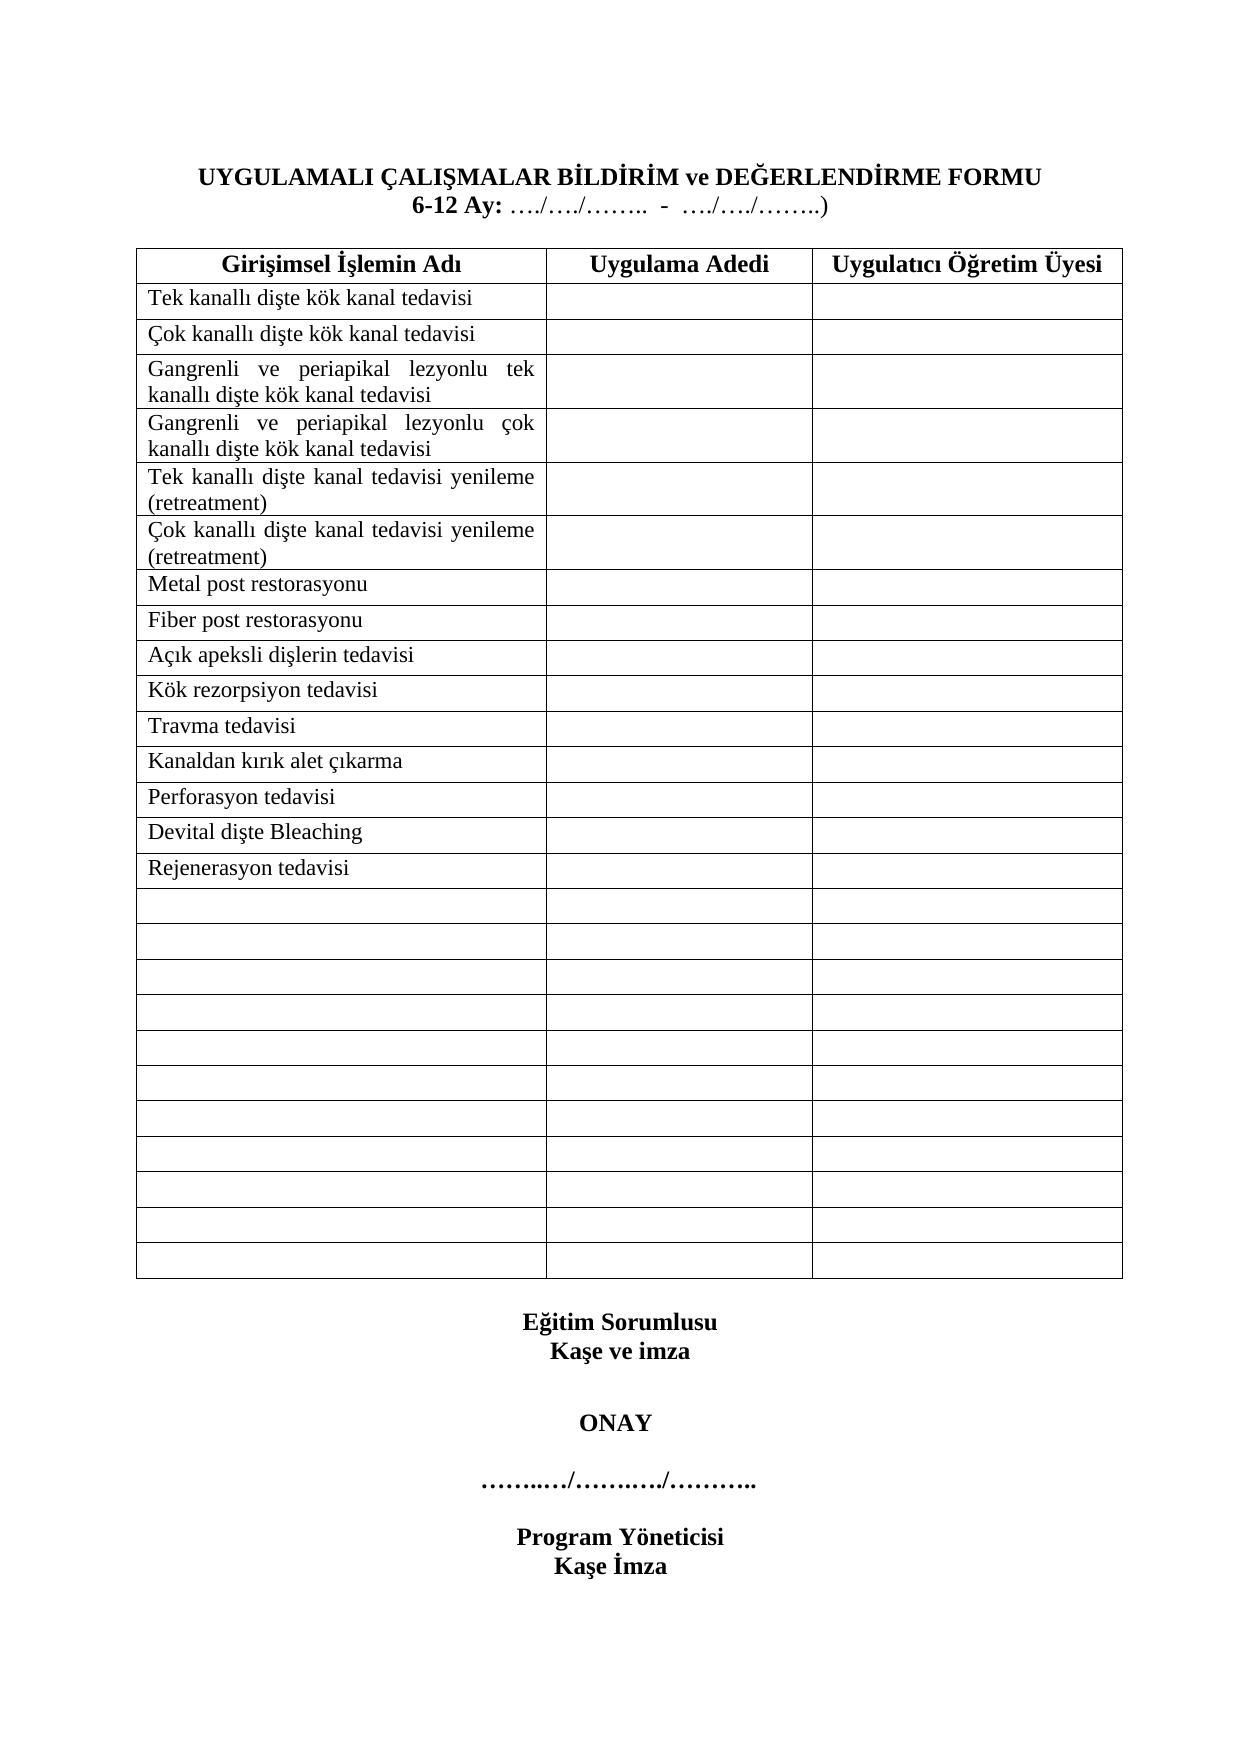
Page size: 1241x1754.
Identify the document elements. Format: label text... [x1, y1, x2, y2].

table_cell Kanaldan kırık alet çıkarma [137, 747, 546, 782]
table_cell [547, 1066, 812, 1100]
table_cell [813, 712, 1122, 746]
table_cell [547, 854, 812, 888]
table_header Girişimsel İşlemin Adı [137, 249, 546, 283]
table_cell [813, 924, 1122, 959]
table_cell [813, 516, 1122, 569]
table_cell [813, 463, 1122, 515]
table_cell [813, 995, 1122, 1029]
table_cell [547, 783, 812, 817]
table_cell [137, 1137, 546, 1171]
table_cell Devital dişte Bleaching [137, 818, 546, 852]
table_cell [813, 641, 1122, 675]
table_cell [547, 463, 812, 515]
table_cell [813, 854, 1122, 888]
table_cell [547, 641, 812, 675]
table_cell [137, 1172, 546, 1207]
table_cell Rejenerasyon tedavisi [137, 854, 546, 888]
table_cell [547, 676, 812, 711]
text Eğitim Sorumlusu [148, 1307, 1093, 1336]
table_header Uygulatıcı Öğretim Üyesi [813, 249, 1122, 283]
table_cell [813, 960, 1122, 994]
text 6-12 Ay: …./…./…….. - …./…./……..) [148, 190, 1093, 219]
table_cell [547, 409, 812, 462]
table_cell Fiber post restorasyonu [137, 606, 546, 640]
table_cell Kök rezorpsiyon tedavisi [137, 676, 546, 711]
table_cell [813, 409, 1122, 462]
text UYGULAMALI ÇALIŞMALAR BİLDİRİM ve DEĞERLENDİRME FORMU [148, 162, 1093, 190]
table_cell [813, 570, 1122, 604]
text Program Yöneticisi [148, 1522, 1093, 1551]
table_cell [137, 1066, 546, 1100]
table_cell [547, 1031, 812, 1065]
text ONAY [443, 1408, 1093, 1437]
table_cell [813, 355, 1122, 408]
table_cell Gangrenli ve periapikal lezyonlu tek kanallı dişte kök kanal tedavisi [137, 355, 546, 408]
table_cell [813, 676, 1122, 711]
table_cell [137, 1031, 546, 1065]
table_cell [137, 960, 546, 994]
table_cell [137, 1208, 546, 1242]
table_cell [547, 1137, 812, 1171]
table_cell [813, 783, 1122, 817]
table_cell [547, 995, 812, 1029]
table_cell [547, 320, 812, 354]
text Kaşe İmza [516, 1551, 1093, 1580]
table_cell [813, 1208, 1122, 1242]
table_cell [813, 1243, 1122, 1277]
table_cell [547, 747, 812, 782]
text ……..…/…….…./……….. [369, 1465, 1093, 1493]
table_cell [813, 1031, 1122, 1065]
table_cell Tek kanallı dişte kanal tedavisi yenileme (retreatment) [137, 463, 546, 515]
table_cell [137, 995, 546, 1029]
table_cell [813, 889, 1122, 923]
table_cell [547, 284, 812, 319]
table_cell [547, 1208, 812, 1242]
table_cell [547, 712, 812, 746]
table_cell [813, 1101, 1122, 1136]
table_cell [813, 1172, 1122, 1207]
table_cell [813, 284, 1122, 319]
table_cell [547, 818, 812, 852]
text Kaşe ve imza [148, 1336, 1093, 1365]
table_cell [137, 889, 546, 923]
table_cell [137, 924, 546, 959]
table_cell [547, 1101, 812, 1136]
table_header Uygulama Adedi [547, 249, 812, 283]
table_cell [547, 1172, 812, 1207]
table_cell Gangrenli ve periapikal lezyonlu çok kanallı dişte kök kanal tedavisi [137, 409, 546, 462]
table_cell [813, 320, 1122, 354]
table_cell Çok kanallı dişte kök kanal tedavisi [137, 320, 546, 354]
table_cell [813, 747, 1122, 782]
table_cell [547, 516, 812, 569]
table_cell [547, 606, 812, 640]
table_cell [137, 1243, 546, 1277]
table_cell [547, 924, 812, 959]
table_cell [547, 1243, 812, 1277]
table_cell [547, 960, 812, 994]
table_cell [547, 889, 812, 923]
table_cell Perforasyon tedavisi [137, 783, 546, 817]
table_cell [137, 1101, 546, 1136]
table_cell Çok kanallı dişte kanal tedavisi yenileme (retreatment) [137, 516, 546, 569]
table_cell Tek kanallı dişte kök kanal tedavisi [137, 284, 546, 319]
table_cell [547, 570, 812, 604]
table_cell [813, 1137, 1122, 1171]
table_cell [547, 355, 812, 408]
table_cell Açık apeksli dişlerin tedavisi [137, 641, 546, 675]
table_cell Metal post restorasyonu [137, 570, 546, 604]
table_cell [813, 1066, 1122, 1100]
table_cell Travma tedavisi [137, 712, 546, 746]
table_cell [813, 606, 1122, 640]
table_cell [813, 818, 1122, 852]
